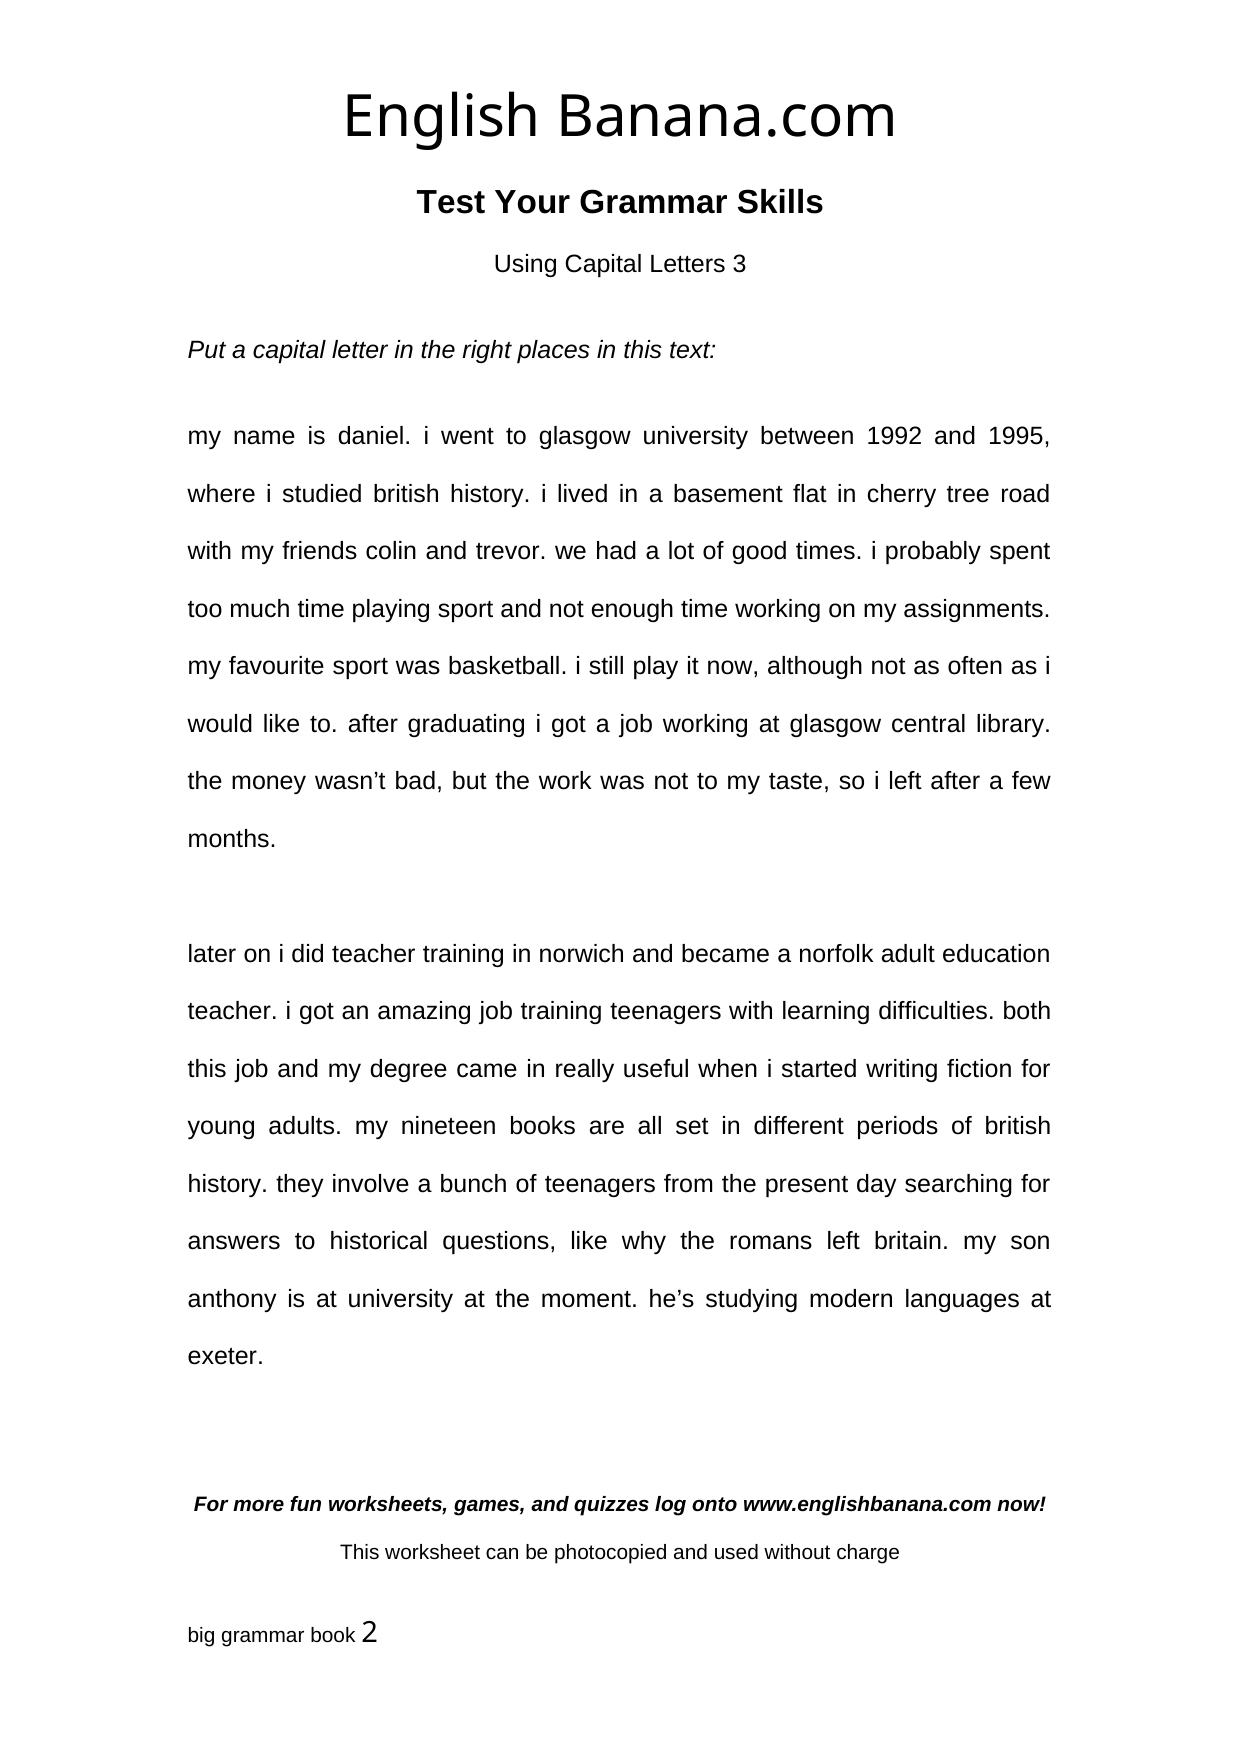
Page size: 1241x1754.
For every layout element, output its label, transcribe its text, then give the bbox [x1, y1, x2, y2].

text Put a capital letter in the right places in this text: [187, 335, 1053, 364]
text my name is daniel. i went to glasgow university between 1992 and 1995, where i studied british history. i lived in a basement flat in cherry tree road with my friends colin and trevor. we had a lot of good times. i probably spent too much time playing sport and not enough time working on my assignments. my favourite sport was basketball. i still play it now, although not as often as i would like to. after graduating i got a job working at glasgow central library. the money wasn’t bad, but the work was not to my taste, so i left after a few months. [187, 421, 1053, 853]
text later on i did teacher training in norwich and became a norfolk adult education teacher. i got an amazing job training teenagers with learning difficulties. both this job and my degree came in really useful when i started writing fiction for young adults. my nineteen books are all set in different periods of british history. they involve a bunch of teenagers from the present day searching for answers to historical questions, like why the romans left britain. my son anthony is at university at the moment. he’s studying modern languages at exeter. [187, 939, 1053, 1370]
